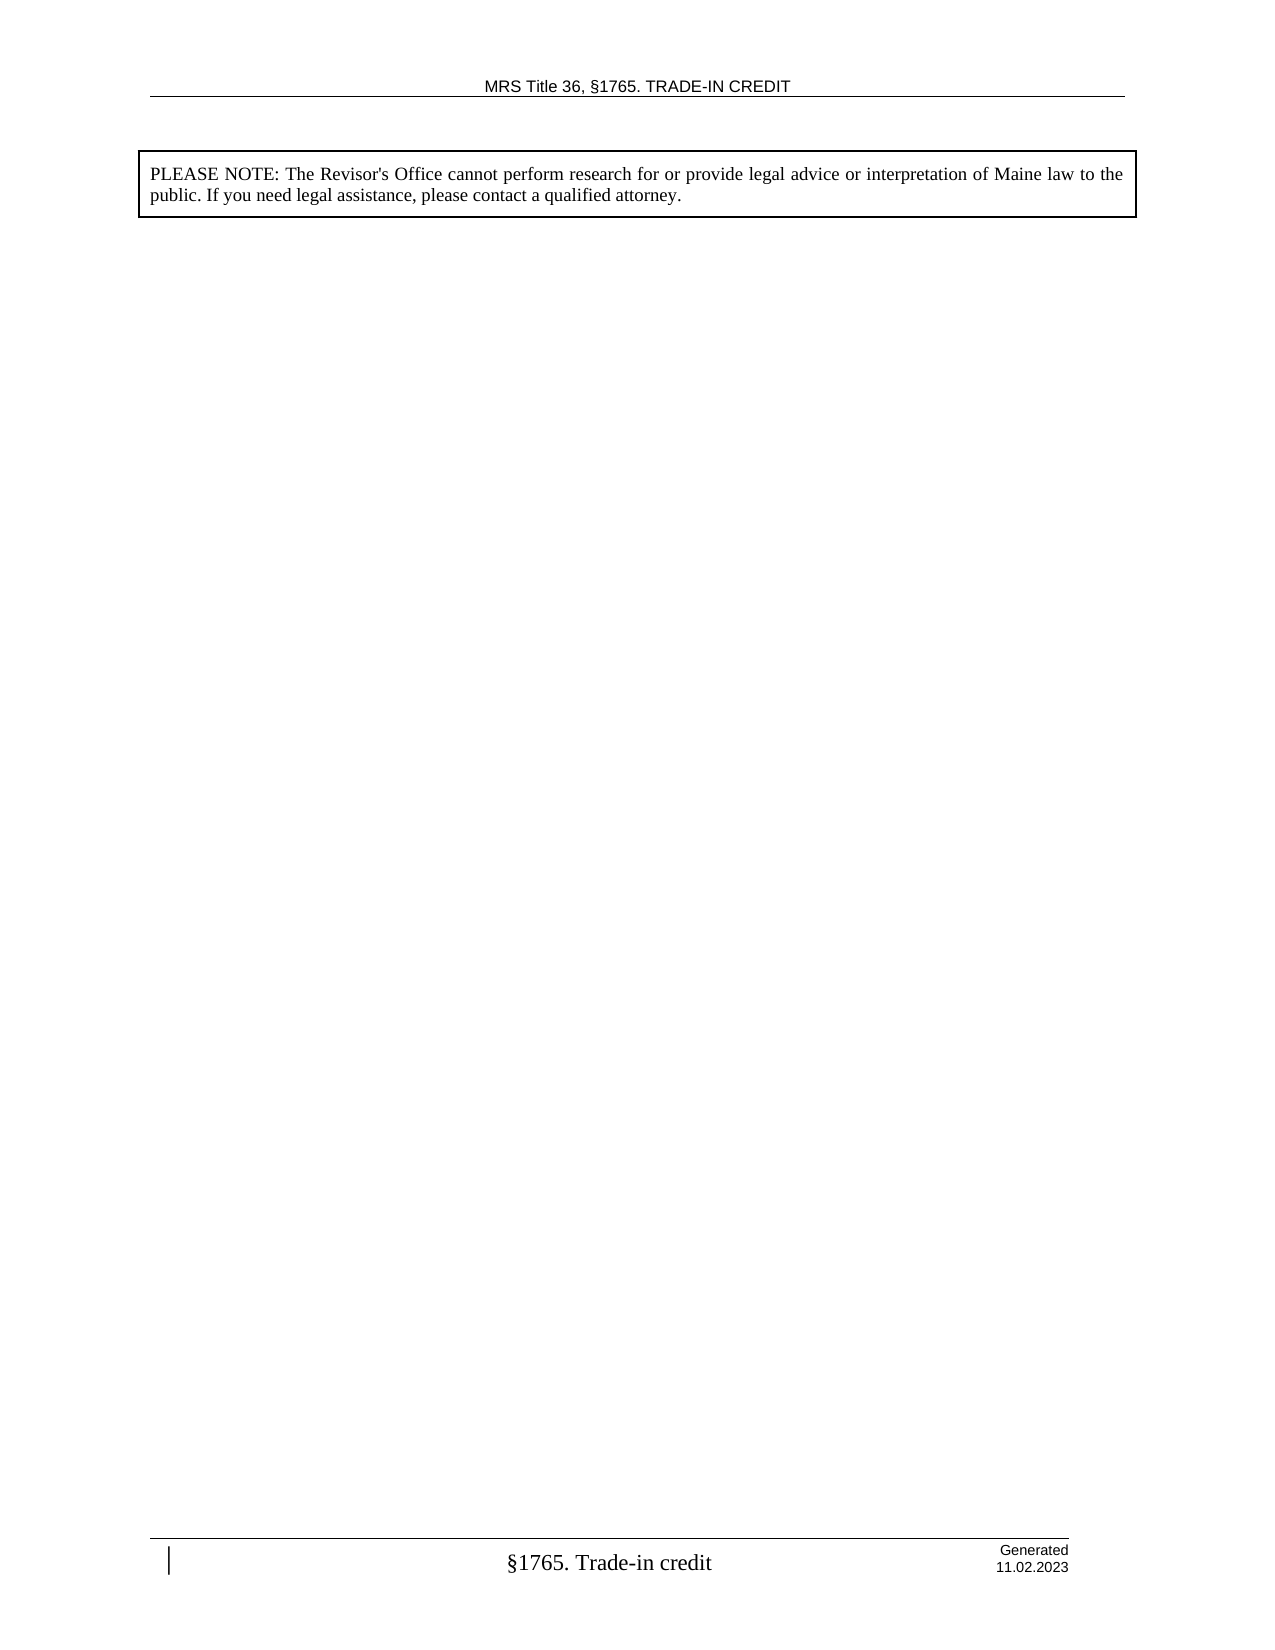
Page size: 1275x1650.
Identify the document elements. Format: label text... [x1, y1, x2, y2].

text PLEASE NOTE: The Revisor's Office cannot perform research for or provide legal advice or interpretation of Maine law to the public. If you need legal assistance, please contact a qualified attorney. [140, 152, 1135, 216]
